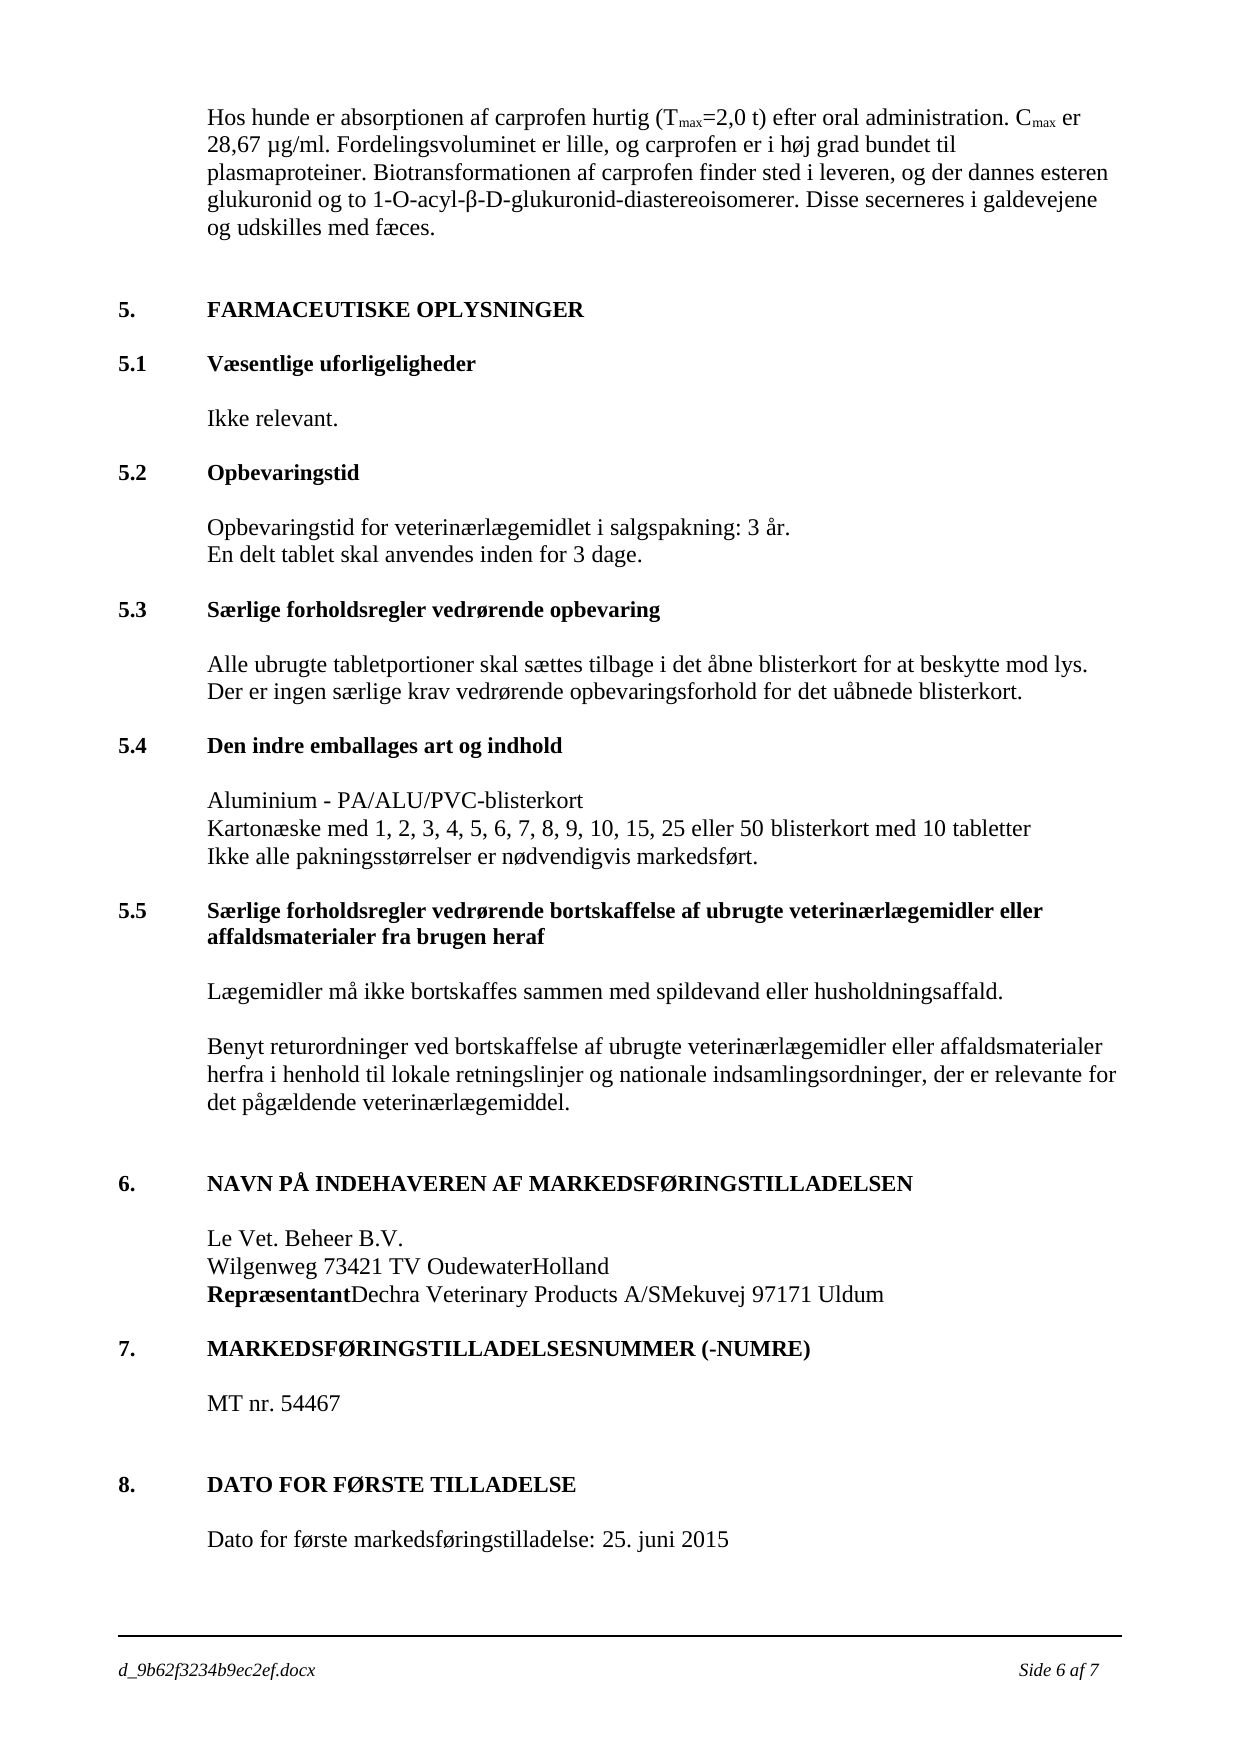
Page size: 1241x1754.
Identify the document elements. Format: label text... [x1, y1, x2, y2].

text En delt tablet skal anvendes inden for 3 dage. [118, 541, 1122, 568]
text 6. NAVN PÅ INDEHAVEREN AF MARKEDSFØRINGSTILLADELSEN [118, 1170, 1122, 1197]
text Ikke relevant. [118, 404, 1122, 431]
text RepræsentantDechra Veterinary Products A/SMekuvej 97171 Uldum [118, 1279, 1122, 1307]
text 5.3 Særlige forholdsregler vedrørende opbevaring [118, 596, 1122, 622]
text MT nr. 54467 [118, 1389, 1122, 1416]
text Alle ubrugte tabletportioner skal sættes tilbage i det åbne blisterkort for at beskytte mod lys. [118, 650, 1122, 677]
text Opbevaringstid for veterinærlægemidlet i salgspakning: 3 år. [118, 513, 1122, 541]
text 5.4 Den indre emballages art og indhold [118, 732, 1122, 759]
text Der er ingen særlige krav vedrørende opbevaringsforhold for det uåbnede blisterkort. [118, 677, 1122, 705]
text 8. DATO FOR FØRSTE TILLADELSE [118, 1472, 1122, 1498]
text Hos hunde er absorptionen af carprofen hurtig (Tmax=2,0 t) efter oral administration. Cmax er 28,67 µg/ml. Fordelingsvoluminet er lille, og carprofen er i høj grad bundet til plasmaproteiner. Biotransformationen af carprofen finder sted i leveren, og der dannes esteren glukuronid og to 1-O-acyl-β-D-glukuronid-diastereoisomerer. Disse secerneres i galdevejene og udskilles med fæces. [207, 103, 1122, 241]
text Benyt returordninger ved bortskaffelse af ubrugte veterinærlægemidler eller affaldsmaterialer herfra i henhold til lokale retningslinjer og nationale indsamlingsordninger, der er relevante for det pågældende veterinærlægemiddel. [207, 1032, 1137, 1115]
text Ikke alle pakningsstørrelser er nødvendigvis markedsført. [118, 842, 1122, 869]
text 5.5 Særlige forholdsregler vedrørende bortskaffelse af ubrugte veterinærlægemidler eller affaldsmaterialer fra brugen heraf [118, 897, 1122, 949]
text Wilgenweg 73421 TV OudewaterHolland [118, 1252, 1122, 1279]
text Kartonæske med 1, 2, 3, 4, 5, 6, 7, 8, 9, 10, 15, 25 eller 50 blisterkort med 10 tabletter [118, 814, 1122, 842]
text 5. FARMACEUTISKE OPLYSNINGER [118, 296, 1122, 322]
text Aluminium - PA/ALU/PVC-blisterkort [118, 786, 1122, 814]
text 5.2 Opbevaringstid [118, 459, 1122, 485]
text Le Vet. Beheer B.V. [118, 1224, 1122, 1252]
text 5.1 Væsentlige uforligeligheder [118, 350, 1122, 376]
text Lægemidler må ikke bortskaffes sammen med spildevand eller husholdningsaffald. [207, 977, 1122, 1005]
text 7. MARKEDSFØRINGSTILLADELSESNUMMER (-NUMRE) [118, 1335, 1122, 1361]
text Dato for første markedsføringstilladelse: 25. juni 2015 [118, 1526, 1122, 1553]
